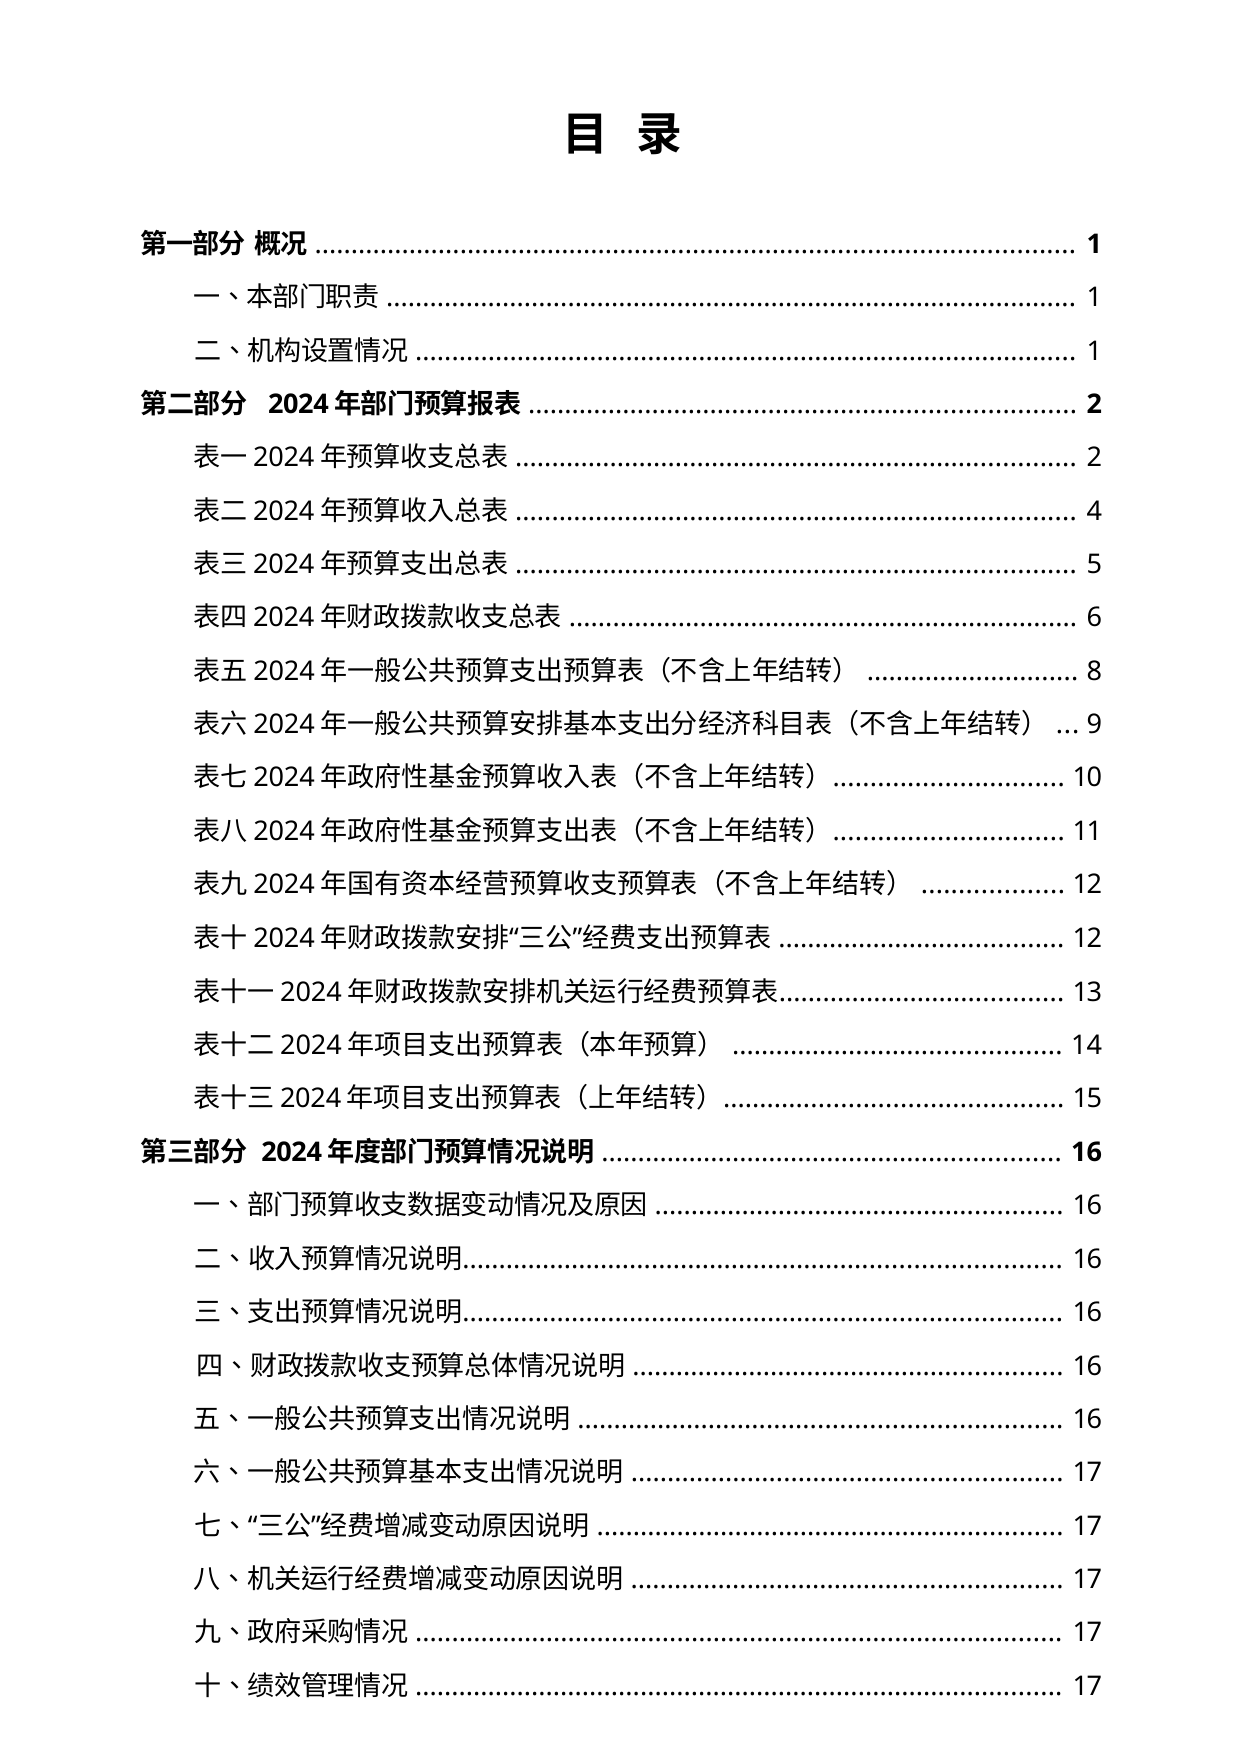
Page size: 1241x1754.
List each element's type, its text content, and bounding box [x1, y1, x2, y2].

text 目 录 [562, 104, 1103, 162]
